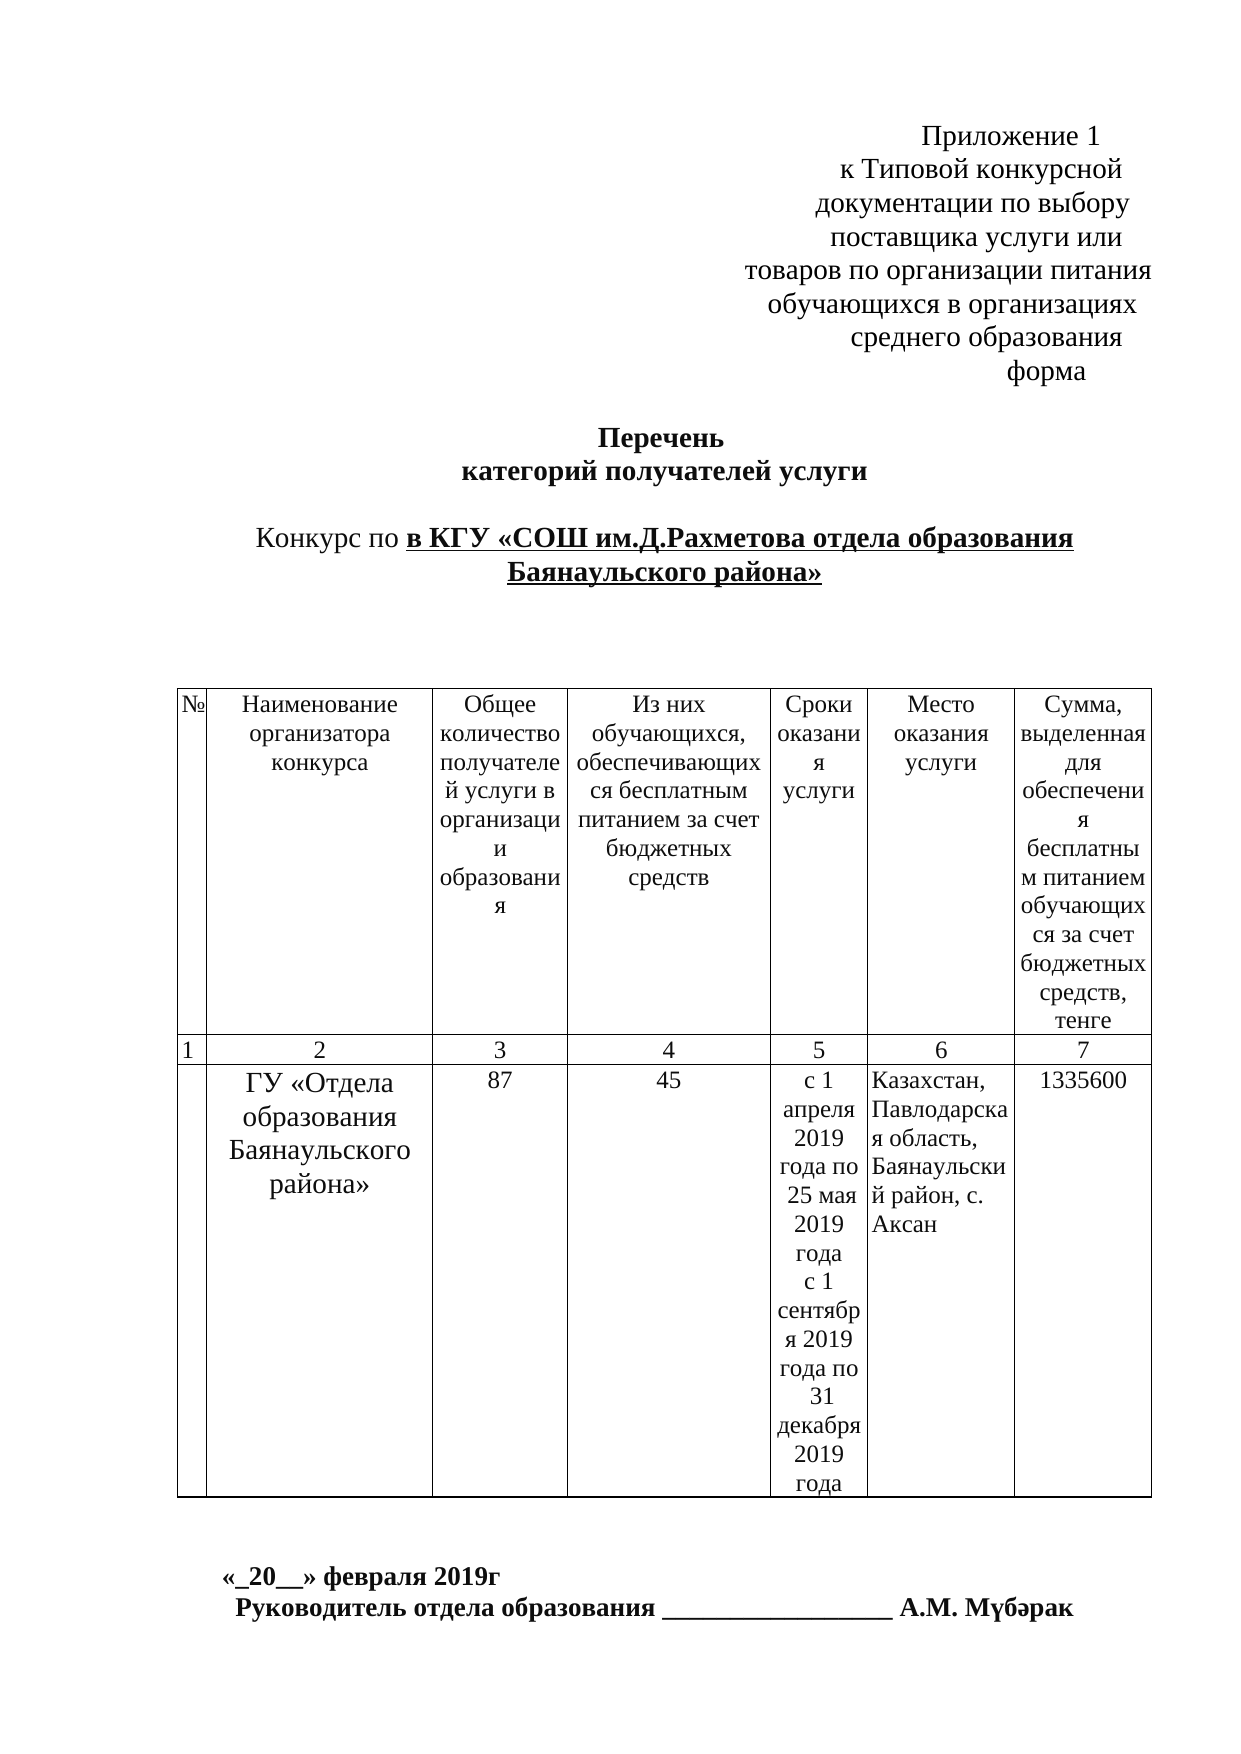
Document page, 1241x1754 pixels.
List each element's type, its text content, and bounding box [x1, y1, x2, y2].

table_header Наименование организатора конкурса [207, 689, 432, 1034]
table_cell 3 [433, 1035, 567, 1064]
table_cell 7 [1015, 1035, 1151, 1064]
table_cell 87 [433, 1065, 567, 1496]
table_header Сумма, выделенная для обеспечения бесплатным питанием обучающихся за счет бюджетных средств, тенге [1015, 689, 1151, 1034]
table_cell 45 [568, 1065, 770, 1496]
table_header Место оказания услуги [868, 689, 1014, 1034]
table_cell 4 [568, 1035, 770, 1064]
table_cell [178, 1065, 206, 1496]
table_cell 5 [771, 1035, 867, 1064]
table_cell 6 [868, 1035, 1014, 1064]
text Приложение 1 к Типовой конкурсной документации по выбору поставщика услуги или товаров по организации питания обучающихся в организациях среднего образования [177, 118, 1152, 353]
table_cell 1 [178, 1035, 206, 1064]
text Перечень категорий получателей услуги [177, 420, 1152, 487]
table_cell ГУ «Отдела образования Баянаульского района» [207, 1065, 432, 1496]
table_header Сроки оказания услуги [771, 689, 867, 1034]
table_header № [178, 689, 206, 1034]
text Руководитель отдела образования _________________ А.М. Мүбәрак [177, 1591, 1152, 1622]
table_cell Казахстан, Павлодарская область, Баянаульский район, с. Аксан [868, 1065, 1014, 1496]
table_cell с 1 апреля 2019 года по 25 мая 2019 года с 1 сентября 2019 года по 31 декабря 2019 года [771, 1065, 867, 1496]
table_cell 2 [207, 1035, 432, 1064]
text «_20__» февраля 2019г [177, 1560, 1152, 1591]
table_header Из них обучающихся, обеспечивающихся бесплатным питанием за счет бюджетных средств [568, 689, 770, 1034]
table_header Общее количество получателей услуги в организации образования [433, 689, 567, 1034]
text форма [177, 353, 1152, 386]
text Конкурс по в КГУ «СОШ им.Д.Рахметова отдела образования Баянаульского района» [177, 521, 1152, 588]
table_cell 1335600 [1015, 1065, 1151, 1496]
